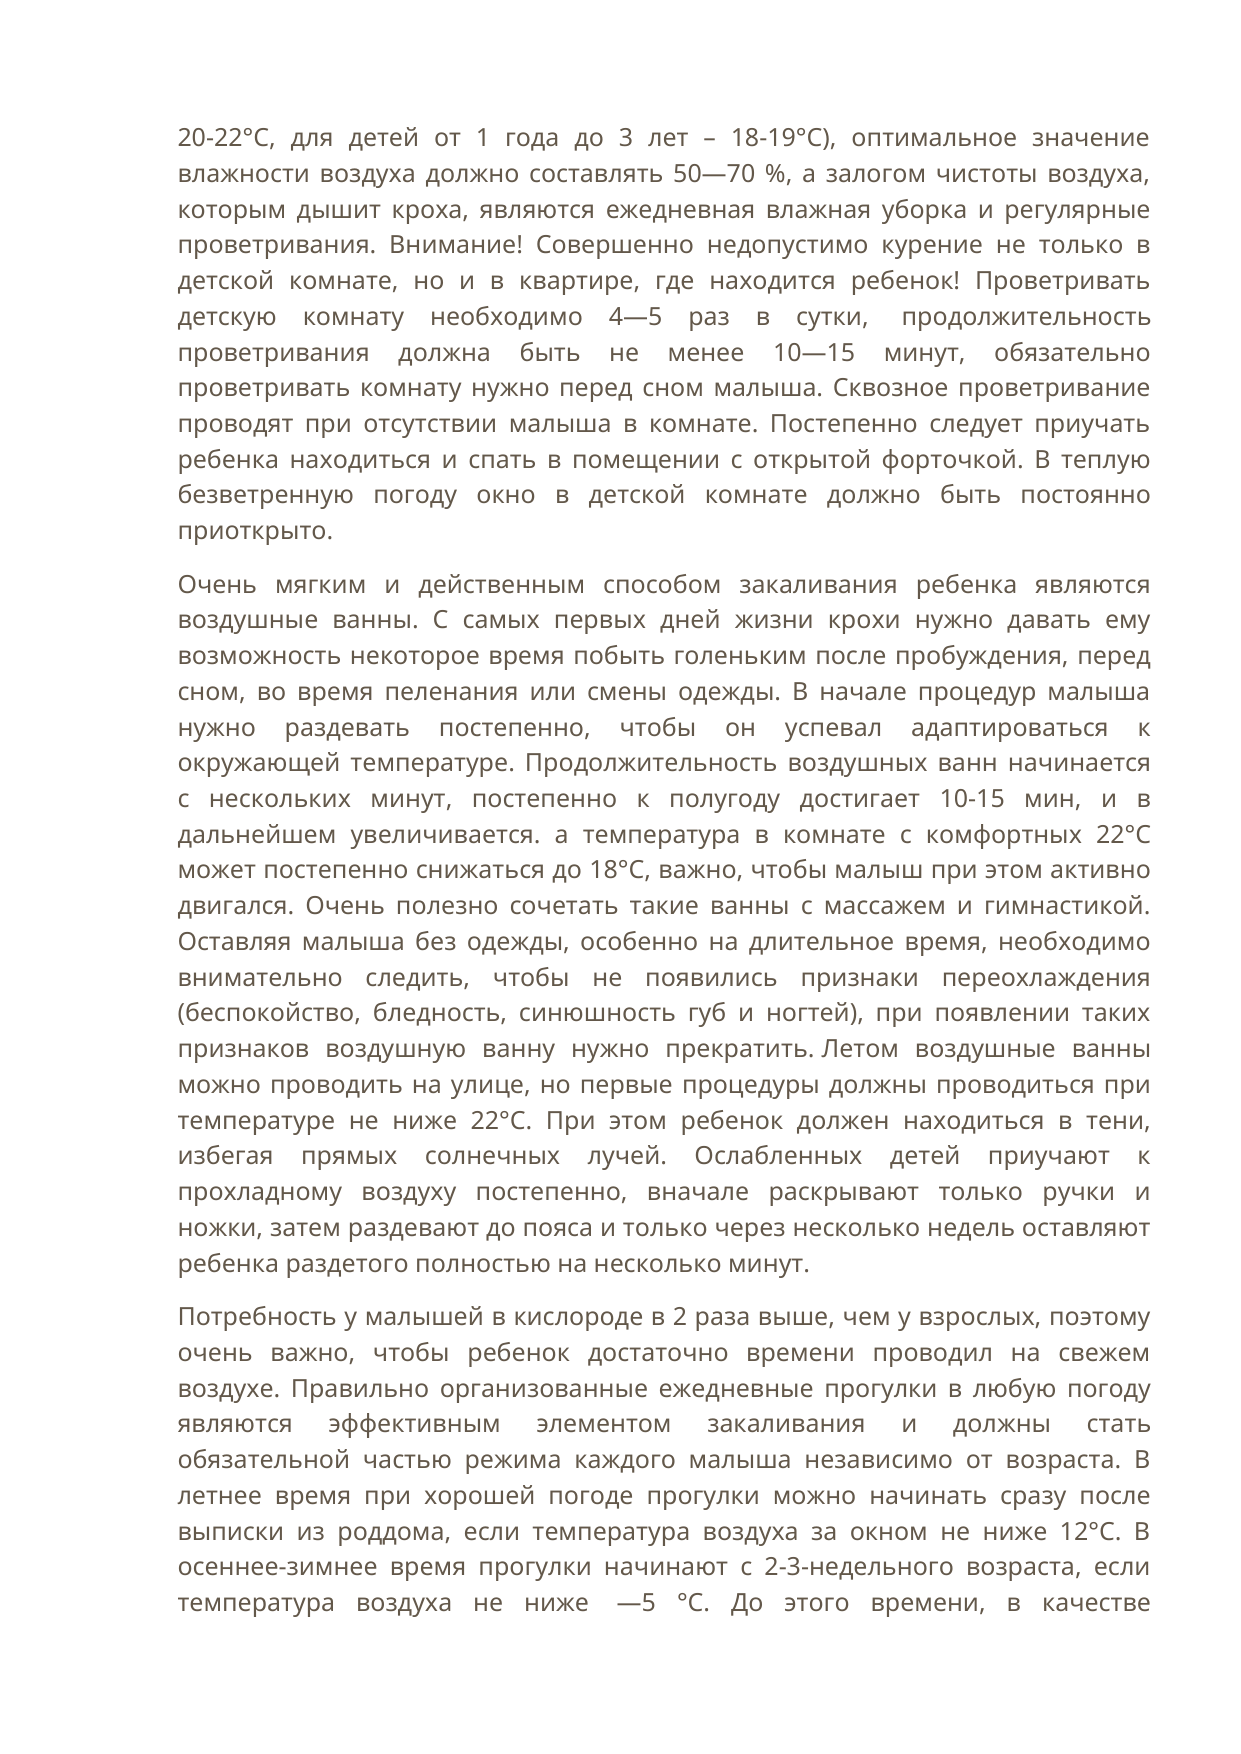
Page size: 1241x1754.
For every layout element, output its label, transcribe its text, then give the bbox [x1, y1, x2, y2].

text Очень мягким и действенным способом закаливания ребенка являются воздушные ванны. С самых первых дней жизни крохи нужно давать ему возможность некоторое время побыть голеньким после пробуждения, перед сном, во время пеленания или смены одежды. В начале процедур малыша нужно раздевать постепенно, чтобы он успевал адаптироваться к окружающей температуре. Продолжительность воздушных ванн начинается с нескольких минут, постепенно к полугоду достигает 10-15 мин, и в дальнейшем увеличивается. а температура в комнате с комфортных 22°С может постепенно снижаться до 18°С, важно, чтобы малыш при этом активно двигался. Очень полезно сочетать такие ванны с массажем и гимнастикой. Оставляя малыша без одежды, особенно на длительное время, необходимо внимательно следить, чтобы не появились признаки переохлаждения (беспокойство, бледность, синюшность губ и ногтей), при появлении таких признаков воздушную ванну нужно прекратить. Летом воздушные ванны можно проводить на улице, но первые процедуры должны проводиться при температуре не ниже 22°С. При этом ребенок должен находиться в тени, избегая прямых солнечных лучей. Ослабленных детей приучают к прохладному воздуху постепенно, вначале раскрывают только ручки и ножки, затем раздевают до пояса и только через несколько недель оставляют ребенка раздетого полностью на несколько минут. [177, 565, 1152, 1279]
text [177, 118, 1152, 547]
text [177, 1297, 1152, 1619]
